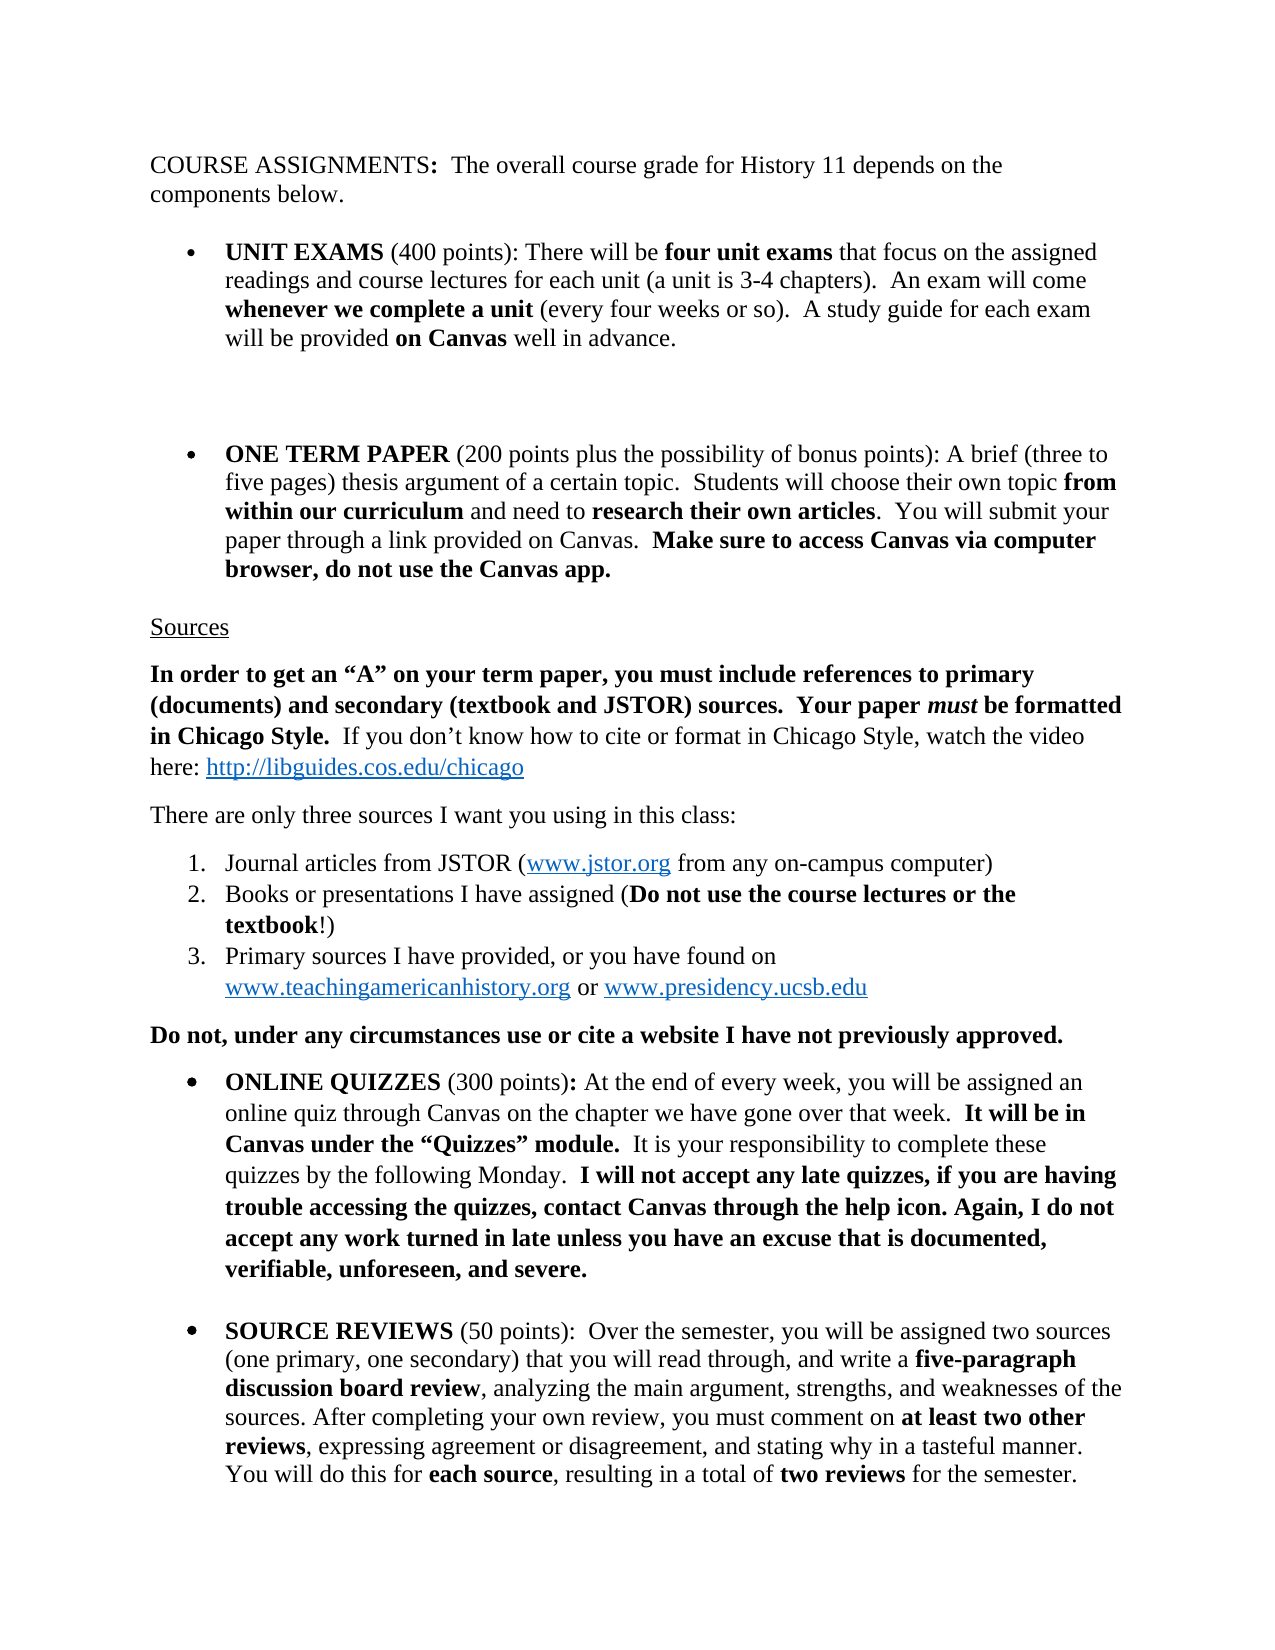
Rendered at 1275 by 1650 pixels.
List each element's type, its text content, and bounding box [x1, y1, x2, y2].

list Books or presentations I have assigned (Do not use the course lectures or the textbook!) [187, 879, 1125, 939]
list UNIT EXAMS (400 points): There will be four unit exams that focus on the assigned readings and course lectures for each unit (a unit is 3-4 chapters). An exam will come whenever we complete a unit (every four weeks or so). A study guide for each exam will be provided on Canvas well in advance. [187, 237, 1125, 352]
list Primary sources I have provided, or you have found on www.teachingamericanhistory.org or www.presidency.ucsb.edu [187, 941, 1125, 1001]
text COURSE ASSIGNMENTS: The overall course grade for History 11 depends on the components below. [150, 150, 1125, 207]
text In order to get an “A” on your term paper, you must include references to primary (documents) and secondary (textbook and JSTOR) sources. Your paper must be formatted in Chicago Style. If you don’t know how to cite or format in Chicago Style, watch the video here: http://libguides.cos.edu/chicago [150, 659, 1125, 781]
list Journal articles from JSTOR (www.jstor.org from any on-campus computer) [187, 848, 1125, 877]
list ONE TERM PAPER (200 points plus the possibility of bonus points): A brief (three to five pages) thesis argument of a certain topic. Students will choose their own topic from within our curriculum and need to research their own articles. You will submit your paper through a link provided on Canvas. Make sure to access Canvas via computer browser, do not use the Canvas app. [187, 439, 1125, 582]
text There are only three sources I want you using in this class: [150, 800, 1125, 829]
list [187, 1316, 1125, 1488]
list ONLINE QUIZZES (300 points): At the end of every week, you will be assigned an online quiz through Canvas on the chapter we have gone over that week. It will be in Canvas under the “Quizzes” module. It is your responsibility to complete these quizzes by the following Monday. I will not accept any late quizzes, if you are having trouble accessing the quizzes, contact Canvas through the help icon. Again, I do not accept any work turned in late unless you have an excuse that is documented, verifiable, unforeseen, and severe. [187, 1067, 1125, 1282]
text Sources [150, 612, 1125, 640]
text Do not, under any circumstances use or cite a website I have not previously approved. [150, 1020, 1125, 1048]
